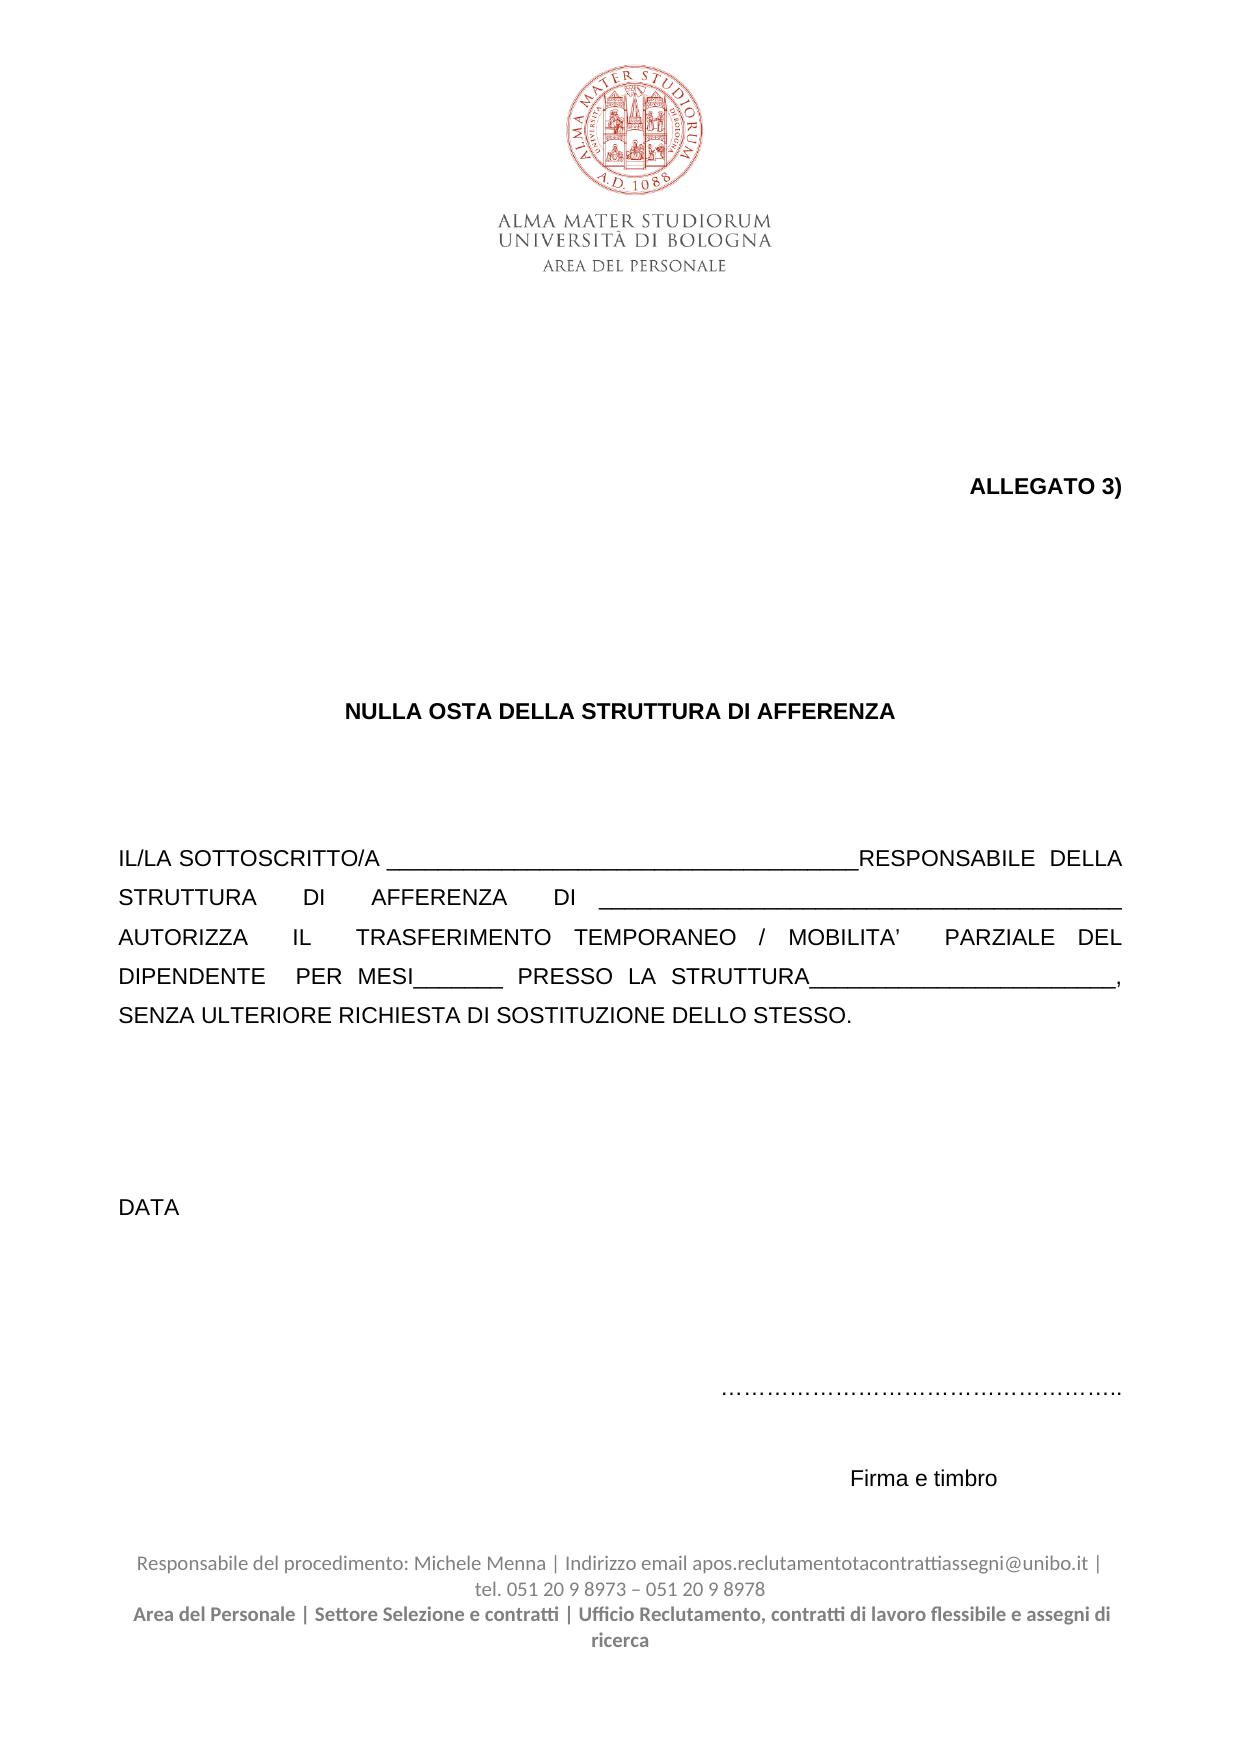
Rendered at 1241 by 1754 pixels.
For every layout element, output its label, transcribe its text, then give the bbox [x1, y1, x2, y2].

picture [383, 0, 886, 338]
text …………………………………………….. [118, 1374, 1122, 1401]
text ALLEGATO 3) [118, 473, 1122, 499]
text Firma e timbro [118, 1464, 1122, 1491]
text NULLA OSTA DELLA STRUTTURA DI AFFERENZA [118, 698, 1122, 724]
text DATA [118, 1194, 1122, 1220]
text IL/LA SOTTOSCRITTO/A _____________________________________RESPONSABILE DELLA STRUTTURA DI AFFERENZA DI _________________________________________ AUTORIZZA IL TRASFERIMENTO TEMPORANEO / MOBILITA’ PARZIALE DEL DIPENDENTE PER MESI_______ PRESSO LA STRUTTURA________________________, SENZA ULTERIORE RICHIESTA DI SOSTITUZIONE DELLO STESSO. [118, 844, 1122, 1029]
